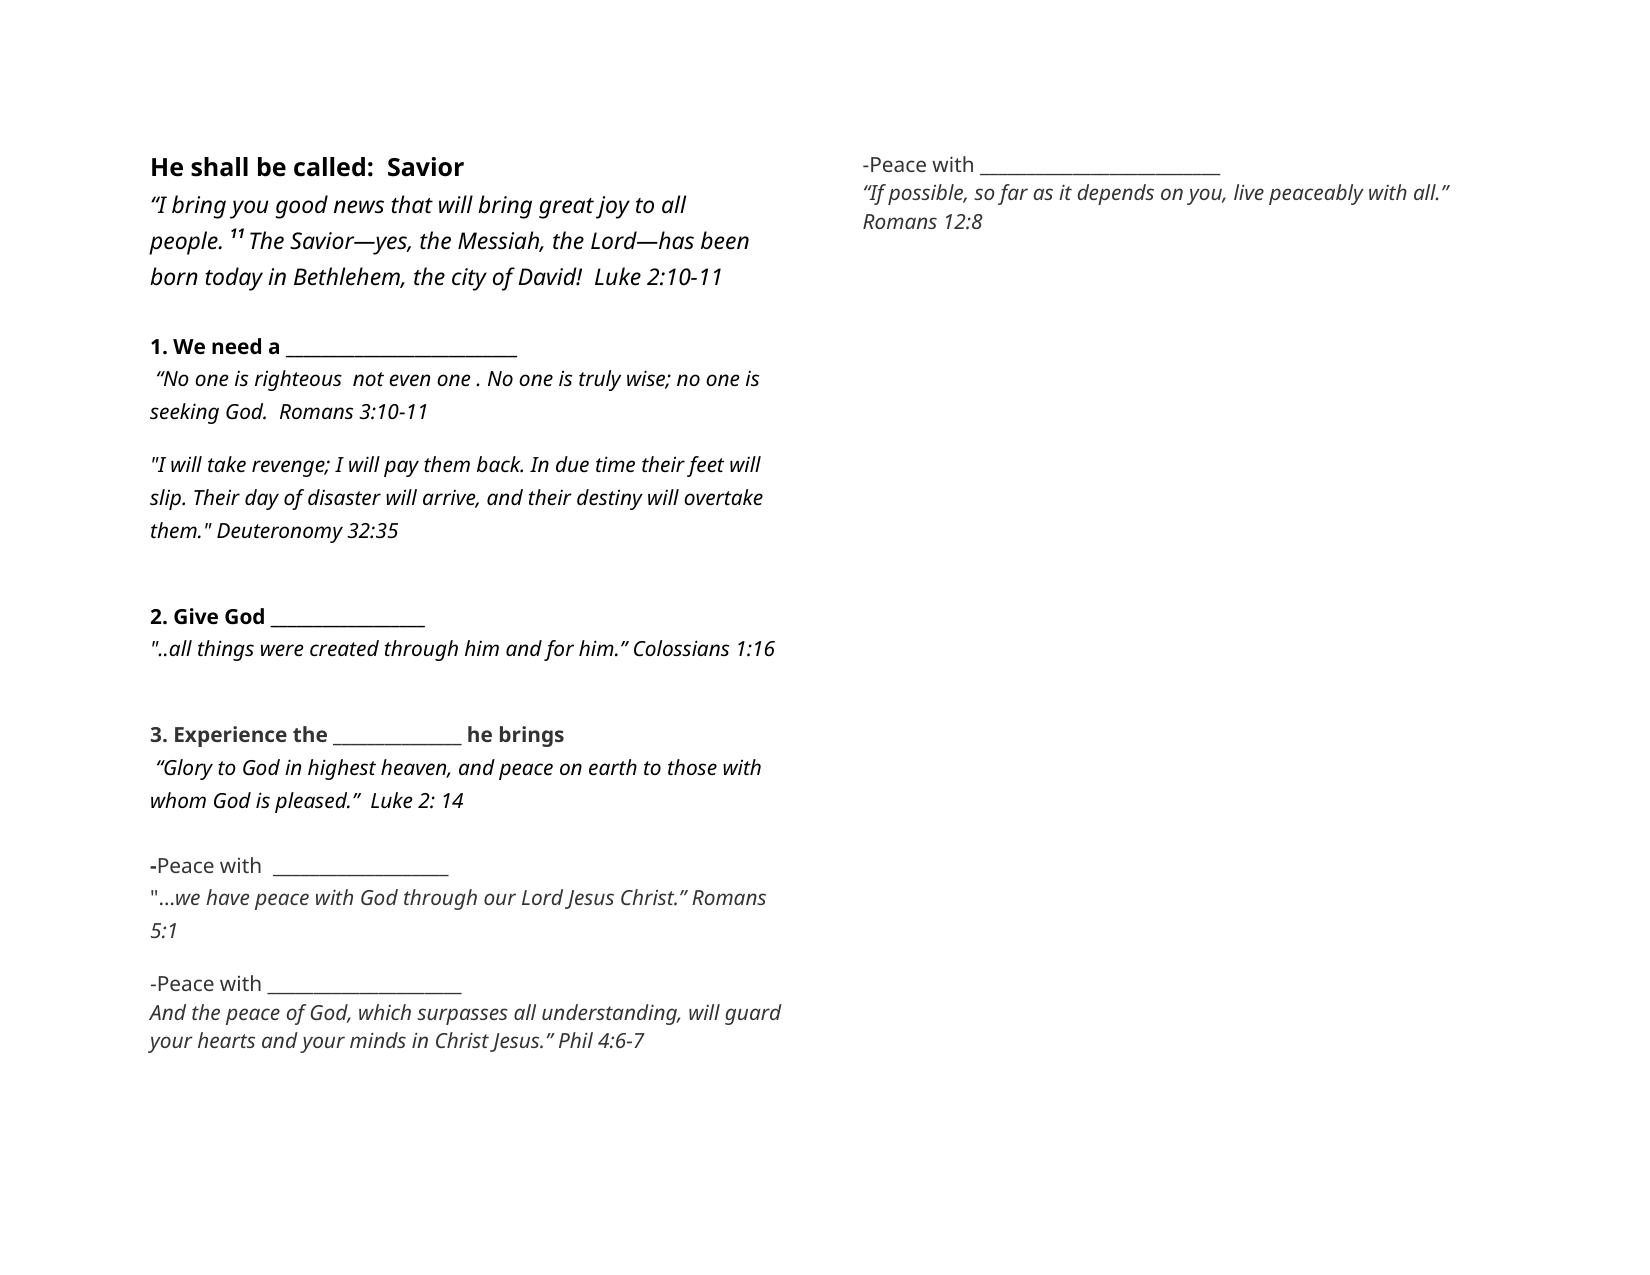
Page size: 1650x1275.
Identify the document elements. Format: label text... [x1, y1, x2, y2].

text "I will take revenge; I will pay them back. In due time their feet will slip. Their day of disaster will arrive, and their destiny will overtake them." Deuteronomy 32:35 [150, 451, 787, 544]
text He shall be called: Savior “I bring you good news that will bring great joy to all people. 11 The Savior—yes, the Messiah, the Lord—has been born today in Bethlehem, the city of David! Luke 2:10-11 1. We need a ___________________________ “No one is righteous not even one . No one is truly wise; no one is seeking God. Romans 3:10-11 [150, 150, 787, 426]
text -Peace with _____________________ And the peace of God, which surpasses all understanding, will guard your hearts and your minds in Christ Jesus.” Phil 4:6-7 [150, 969, 787, 1055]
text 2. Give God __________________ "..all things were created through him and for him.” Colossians 1:16 [150, 569, 787, 663]
text -Peace with __________________________ “If possible, so far as it depends on you, live peaceably with all.” Romans 12:8 [862, 150, 1500, 235]
text 3. Experience the _______________ he brings “Glory to God in highest heaven, and peace on earth to those with whom God is pleased.” Luke 2: 14 -Peace with ___________________ "…we have peace with God through our Lord Jesus Christ.” Romans 5:1 [150, 688, 787, 944]
